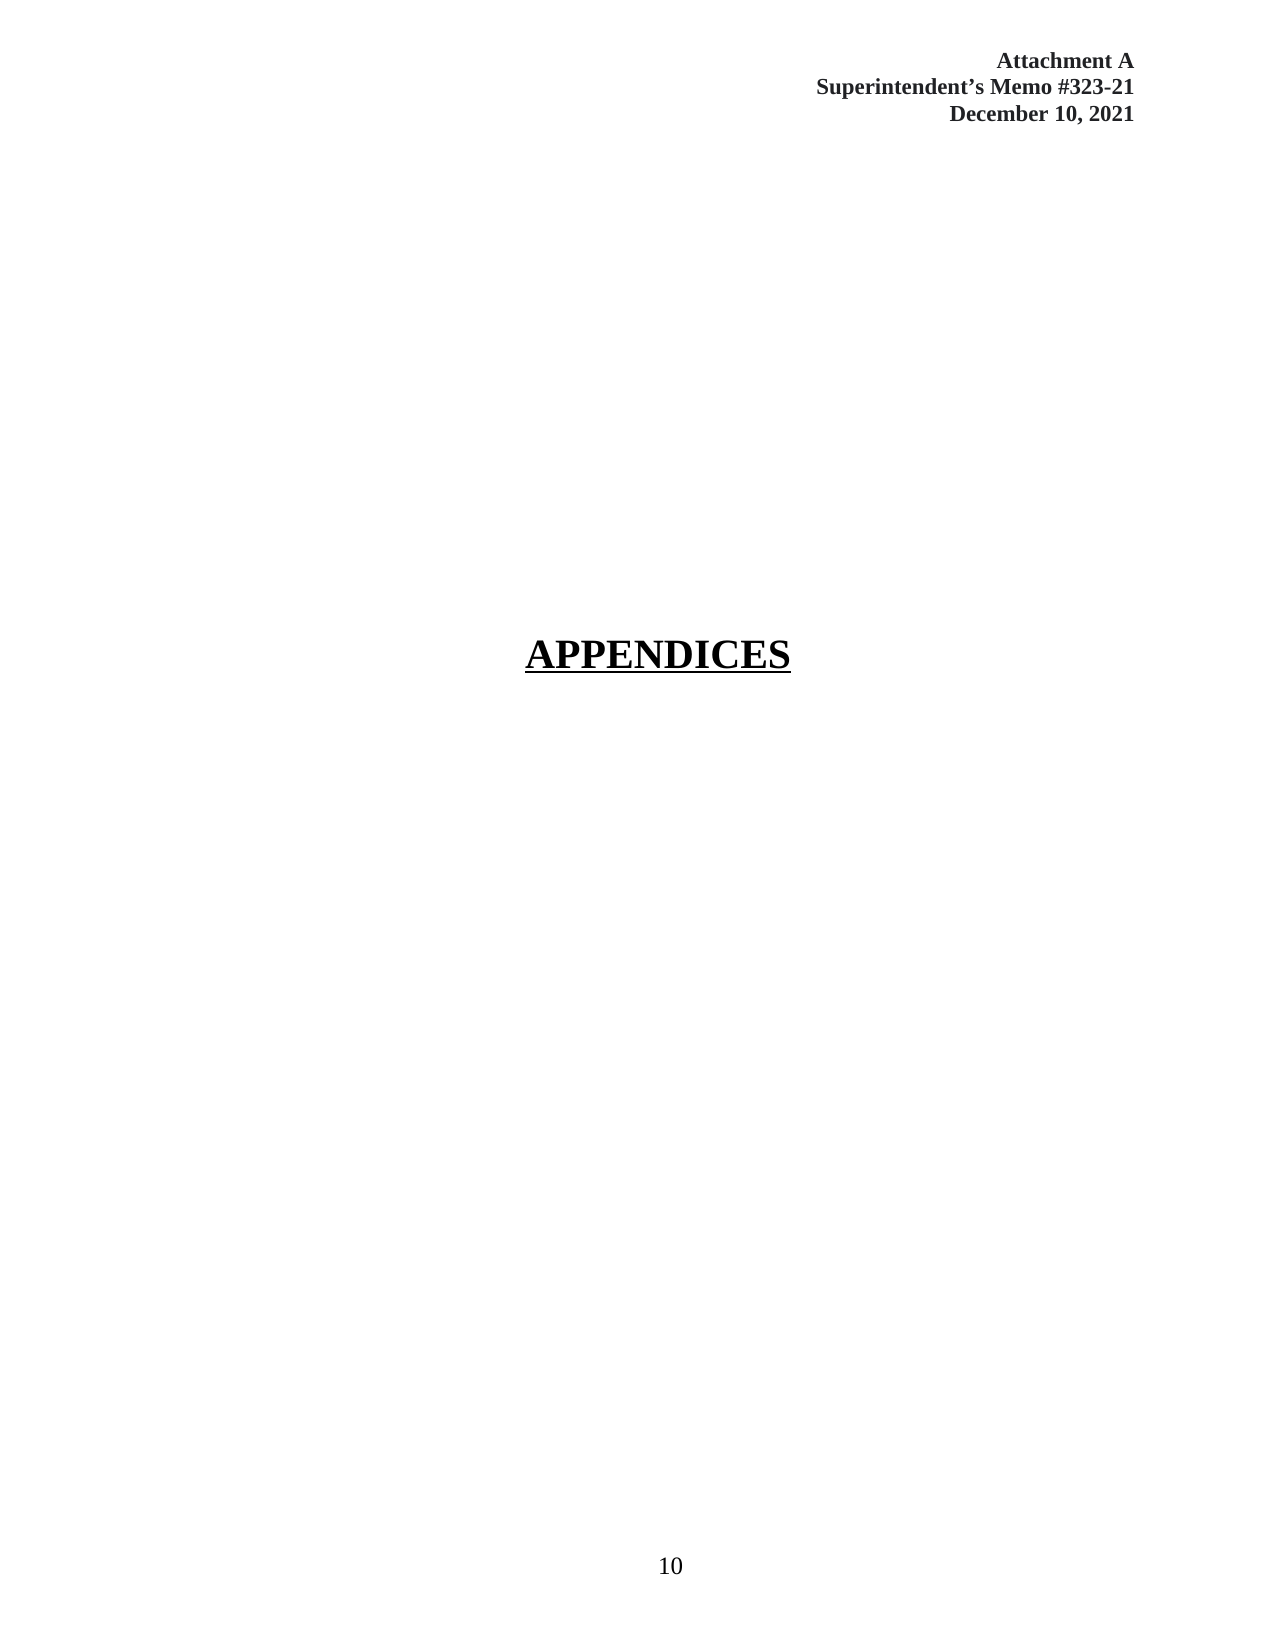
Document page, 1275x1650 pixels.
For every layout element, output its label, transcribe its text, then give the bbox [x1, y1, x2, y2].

subtitle APPENDICES [525, 629, 1191, 677]
